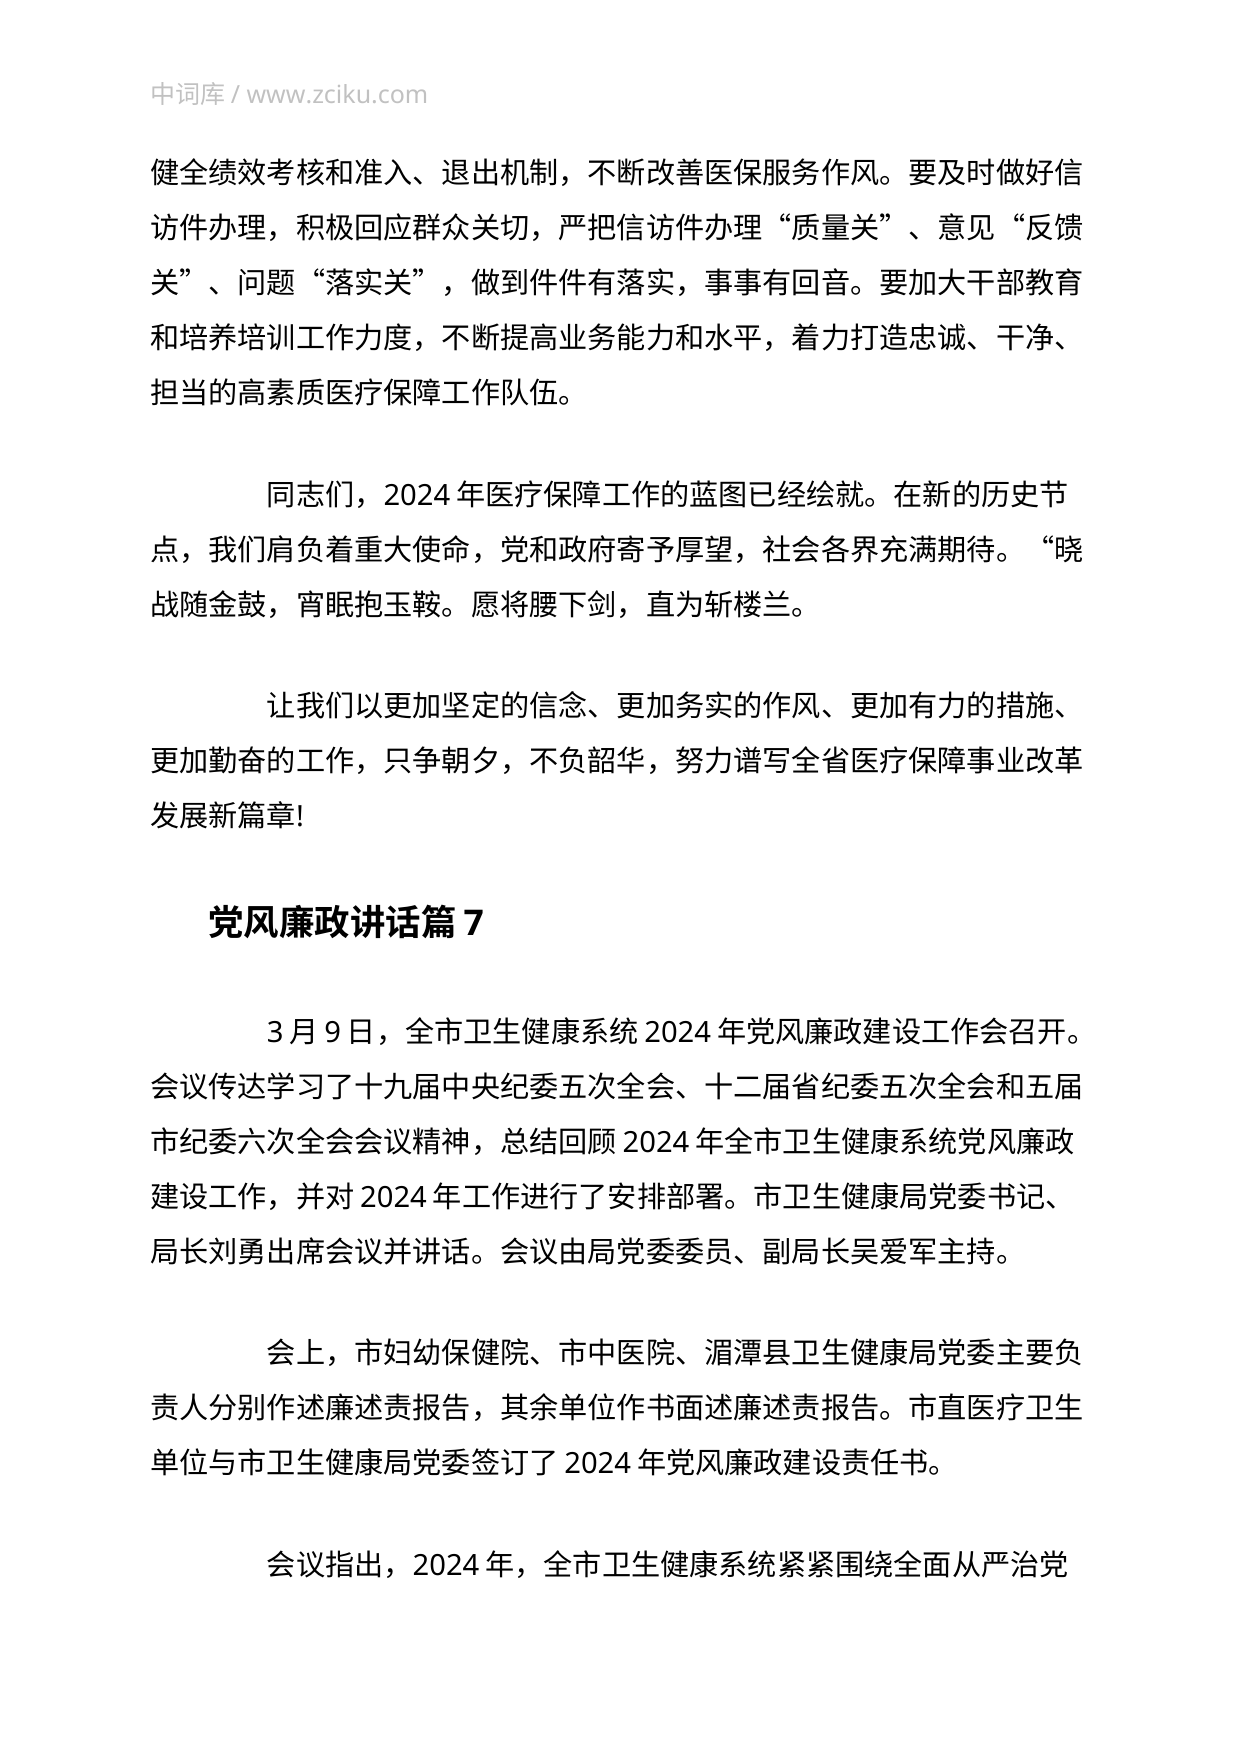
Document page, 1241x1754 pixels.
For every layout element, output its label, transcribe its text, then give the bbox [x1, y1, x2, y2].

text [150, 150, 1090, 412]
text 党风廉政讲话篇7 [150, 895, 1090, 946]
text 同志们，2024年医疗保障工作的蓝图已经绘就。在新的历史节点，我们肩负着重大使命，党和政府寄予厚望，社会各界充满期待。“晓战随金鼓，宵眠抱玉鞍。愿将腰下剑，直为斩楼兰。 [150, 471, 1090, 623]
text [150, 1542, 1090, 1584]
text 让我们以更加坚定的信念、更加务实的作风、更加有力的措施、更加勤奋的工作，只争朝夕，不负韶华，努力谱写全省医疗保障事业改革发展新篇章! [150, 683, 1090, 835]
text 会上，市妇幼保健院、市中医院、湄潭县卫生健康局党委主要负责人分别作述廉述责报告，其余单位作书面述廉述责报告。市直医疗卫生单位与市卫生健康局党委签订了2024年党风廉政建设责任书。 [150, 1330, 1090, 1482]
text 3月9日，全市卫生健康系统2024年党风廉政建设工作会召开。会议传达学习了十九届中央纪委五次全会、十二届省纪委五次全会和五届市纪委六次全会会议精神，总结回顾2024年全市卫生健康系统党风廉政建设工作，并对2024年工作进行了安排部署。市卫生健康局党委书记、局长刘勇出席会议并讲话。会议由局党委委员、副局长吴爱军主持。 [150, 1008, 1090, 1271]
